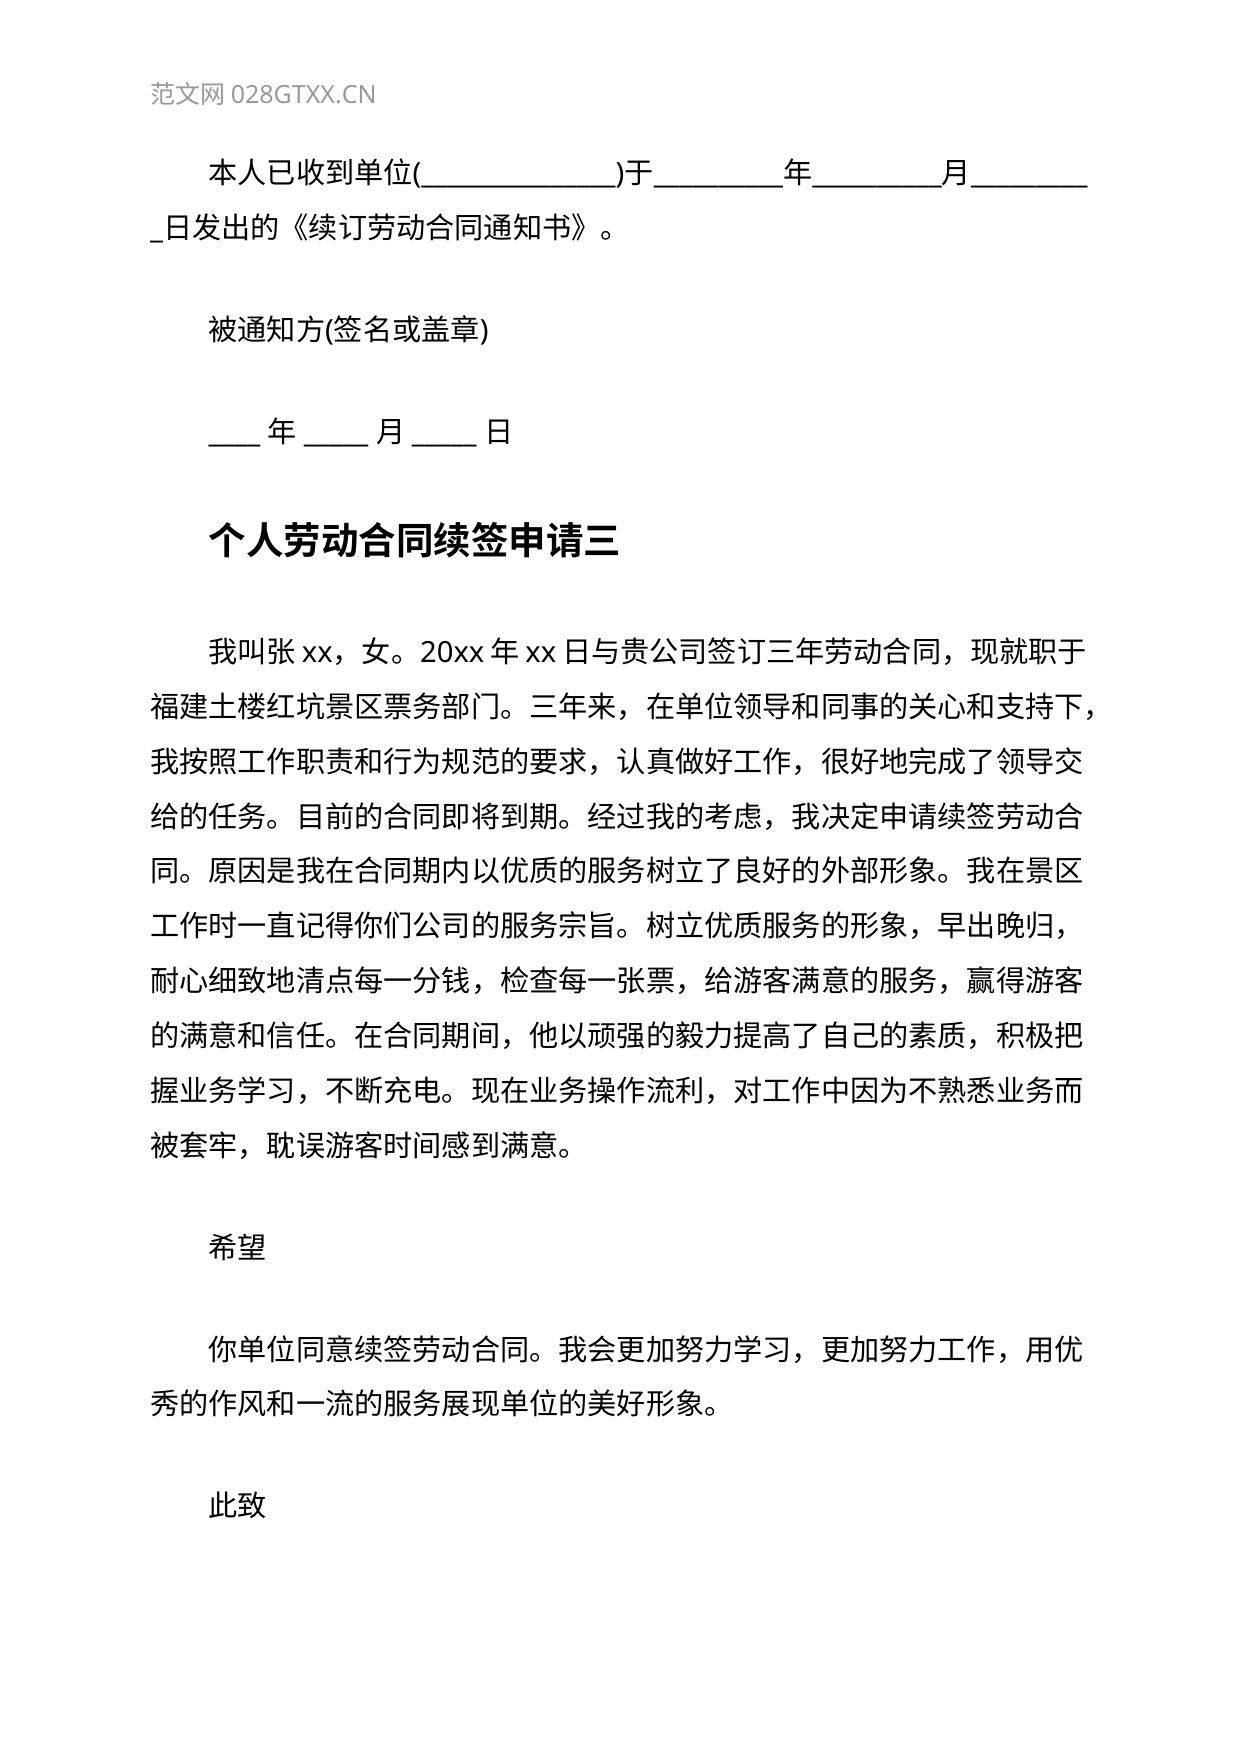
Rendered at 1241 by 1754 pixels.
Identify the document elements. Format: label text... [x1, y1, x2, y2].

text 我叫张xx，女。20xx年xx日与贵公司签订三年劳动合同，现就职于福建土楼红坑景区票务部门。三年来，在单位领导和同事的关心和支持下，我按照工作职责和行为规范的要求，认真做好工作，很好地完成了领导交给的任务。目前的合同即将到期。经过我的考虑，我决定申请续签劳动合同。原因是我在合同期内以优质的服务树立了良好的外部形象。我在景区工作时一直记得你们公司的服务宗旨。树立优质服务的形象，早出晚归，耐心细致地清点每一分钱，检查每一张票，给游客满意的服务，赢得游客的满意和信任。在合同期间，他以顽强的毅力提高了自己的素质，积极把握业务学习，不断充电。现在业务操作流利，对工作中因为不熟悉业务而被套牢，耽误游客时间感到满意。 [150, 628, 1090, 1165]
text 个人劳动合同续签申请三 [150, 511, 1090, 565]
text ____ 年 _____ 月 _____ 日 [150, 409, 1090, 451]
text 此致 [150, 1483, 1090, 1525]
text 被通知方(签名或盖章) [150, 307, 1090, 349]
text 本人已收到单位(_______________)于__________年__________月__________日发出的《续订劳动合同通知书》。 [150, 150, 1090, 247]
text 你单位同意续签劳动合同。我会更加努力学习，更加努力工作，用优秀的作风和一流的服务展现单位的美好形象。 [150, 1326, 1090, 1423]
text 希望 [150, 1224, 1090, 1267]
